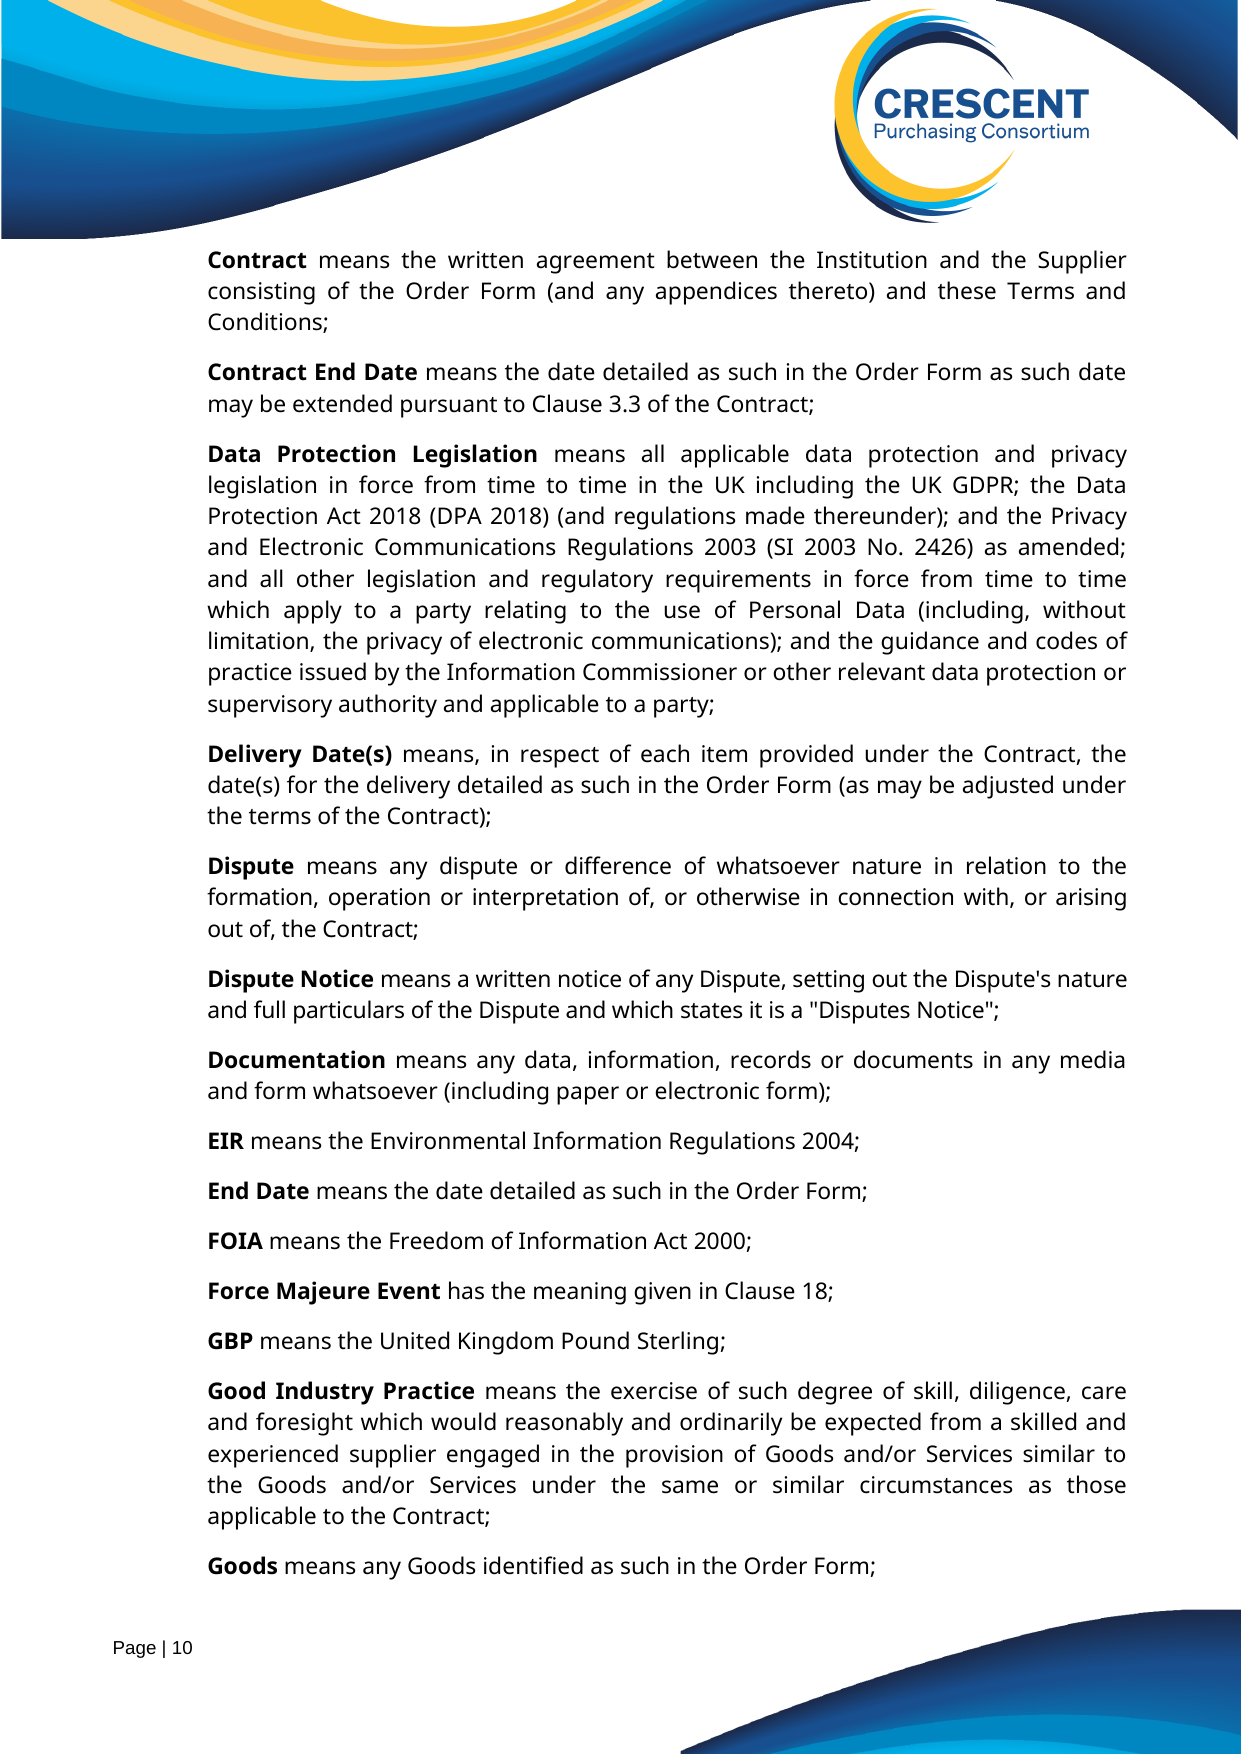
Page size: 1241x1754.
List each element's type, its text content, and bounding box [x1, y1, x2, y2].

picture [50, 0, 661, 80]
text Force Majeure Event has the meaning given in Clause 18; [207, 1275, 1128, 1306]
text Good Industry Practice means the exercise of such degree of skill, diligence, care and foresight which would reasonably and ordinarily be expected from a skilled and experienced supplier engaged in the provision of Goods and/or Services similar to the Goods and/or Services under the same or similar circumstances as those applicable to the Contract; [207, 1375, 1128, 1531]
text Documentation means any data, information, records or documents in any media and form whatsoever (including paper or electronic form); [207, 1044, 1128, 1106]
text Data Protection Legislation means all applicable data protection and privacy legislation in force from time to time in the UK including the UK GDPR; the Data Protection Act 2018 (DPA 2018) (and regulations made thereunder); and the Privacy and Electronic Communications Regulations 2003 (SI 2003 No. 2426) as amended; and all other legislation and regulatory requirements in force from time to time which apply to a party relating to the use of Personal Data (including, without limitation, the privacy of electronic communications); and the guidance and codes of practice issued by the Information Commissioner or other relevant data protection or supervisory authority and applicable to a party; [207, 437, 1128, 719]
picture [680, 1609, 1241, 1754]
subtitle Contract means the written agreement between the Institution and the Supplier consisting of the Order Form (and any appendices thereto) and these Terms and Conditions; [207, 238, 1128, 337]
text Delivery Date(s) means, in respect of each item provided under the Contract, the date(s) for the delivery detailed as such in the Order Form (as may be adjusted under the terms of the Contract); [207, 737, 1128, 831]
text GBP means the United Kingdom Pound Sterling; [207, 1325, 1128, 1356]
text FOIA means the Freedom of Information Act 2000; [207, 1225, 1128, 1256]
subtitle Dispute Notice means a written notice of any Dispute, setting out the Dispute's nature and full particulars of the Dispute and which states it is a "Disputes Notice"; [207, 962, 1128, 1025]
text Goods means any Goods identified as such in the Order Form; [207, 1550, 1128, 1581]
subtitle Dispute means any dispute or difference of whatsoever nature in relation to the formation, operation or interpretation of, or otherwise in connection with, or arising out of, the Contract; [207, 850, 1128, 944]
picture [0, 0, 1236, 238]
text EIR means the Environmental Information Regulations 2004; [207, 1125, 1128, 1156]
text Contract End Date means the date detailed as such in the Order Form as such date may be extended pursuant to Clause 3.3 of the Contract; [207, 356, 1128, 419]
text End Date means the date detailed as such in the Order Form; [207, 1175, 1128, 1206]
